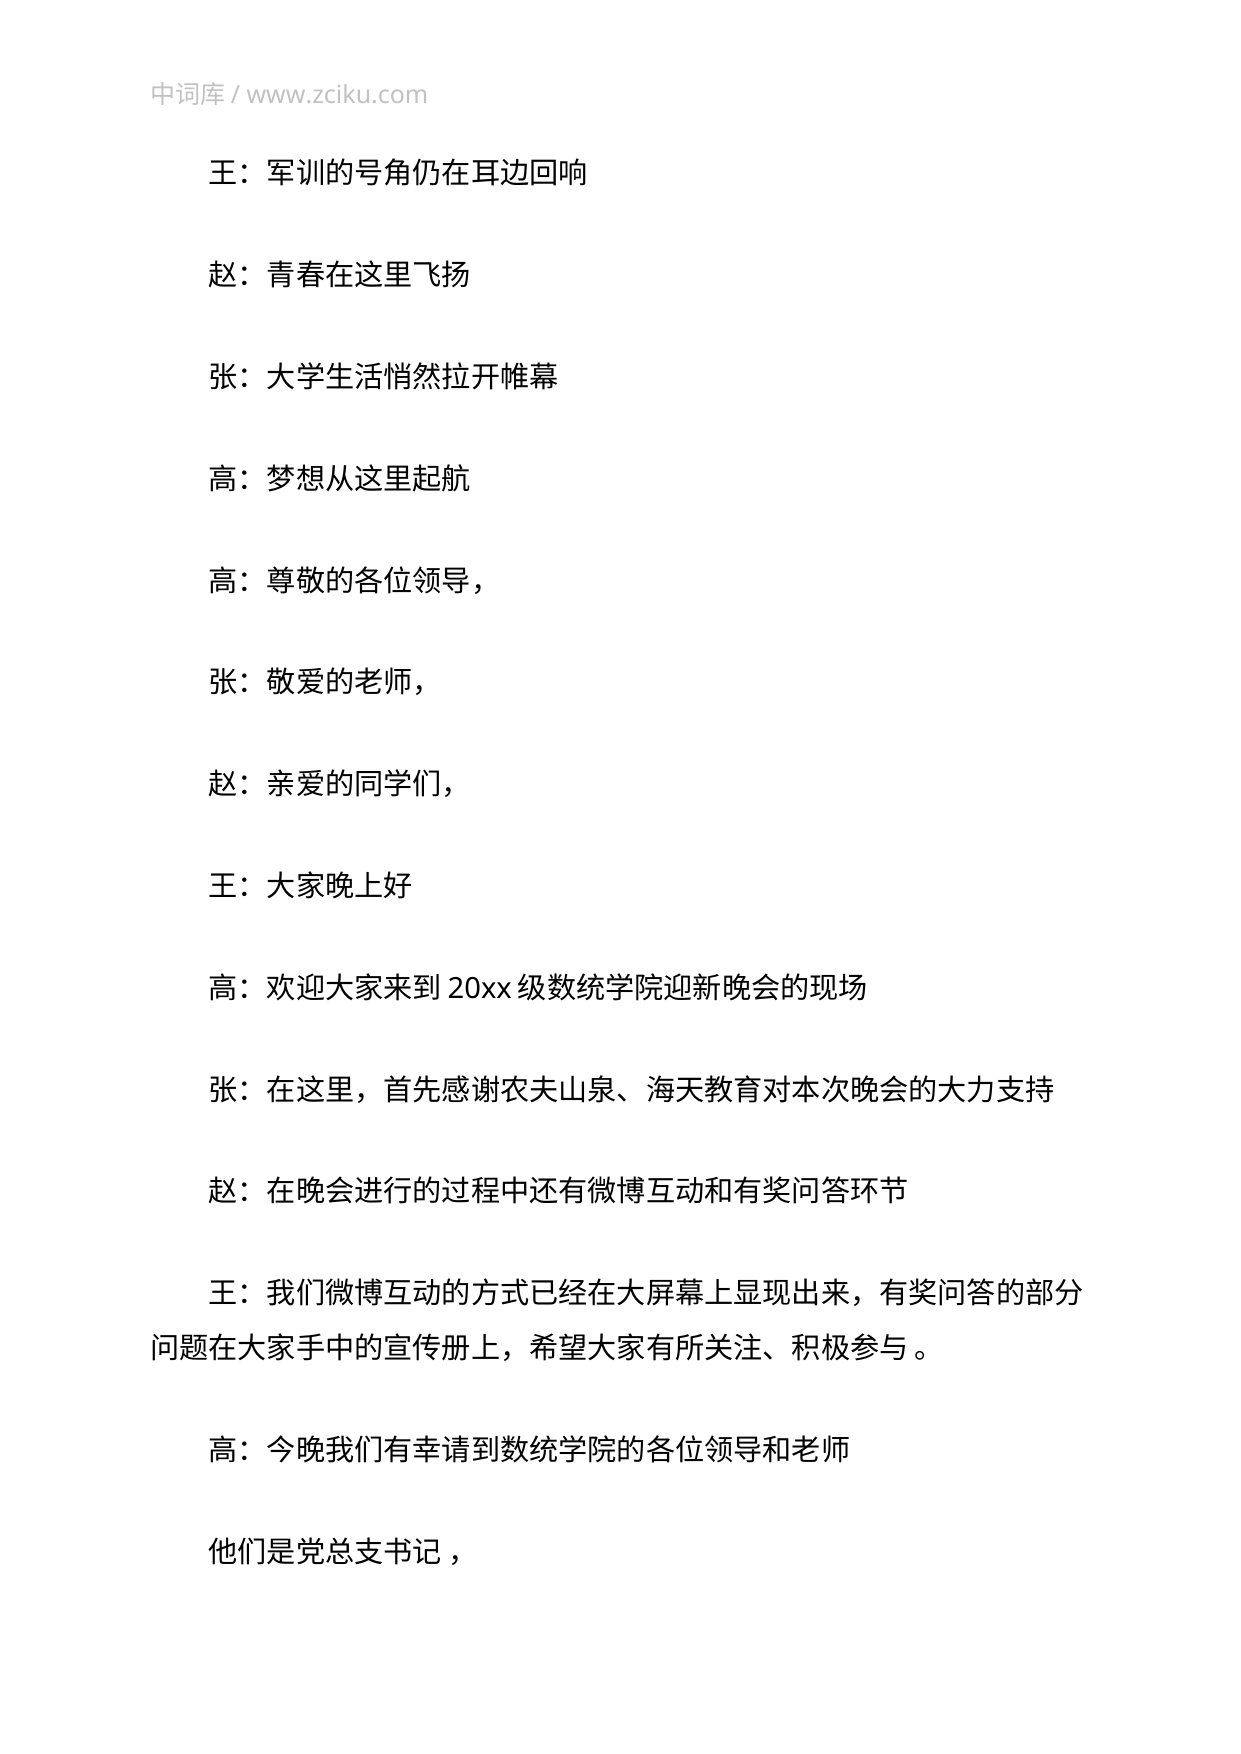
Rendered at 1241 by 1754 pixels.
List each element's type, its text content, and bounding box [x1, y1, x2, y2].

text 张：大学生活悄然拉开帷幕 [150, 353, 1090, 396]
text 赵：在晚会进行的过程中还有微博互动和有奖问答环节 [150, 1168, 1090, 1210]
text 高：梦想从这里起航 [150, 455, 1090, 498]
text 高：欢迎大家来到20xx级数统学院迎新晚会的现场 [150, 964, 1090, 1007]
text 王：大家晚上好 [150, 862, 1090, 905]
text 赵：亲爱的同学们， [150, 761, 1090, 803]
text 赵：青春在这里飞扬 [150, 252, 1090, 294]
text 王：我们微博互动的方式已经在大屏幕上显现出来，有奖问答的部分问题在大家手中的宣传册上，希望大家有所关注、积极参与 。 [150, 1270, 1090, 1367]
text 张：敬爱的老师， [150, 659, 1090, 701]
text 王：军训的号角仍在耳边回响 [150, 150, 1090, 192]
text 高：今晚我们有幸请到数统学院的各位领导和老师 [150, 1426, 1090, 1469]
text 他们是党总支书记 ， [150, 1528, 1090, 1570]
text 张：在这里，首先感谢农夫山泉、海天教育对本次晚会的大力支持 [150, 1066, 1090, 1108]
text 高：尊敬的各位领导， [150, 557, 1090, 599]
